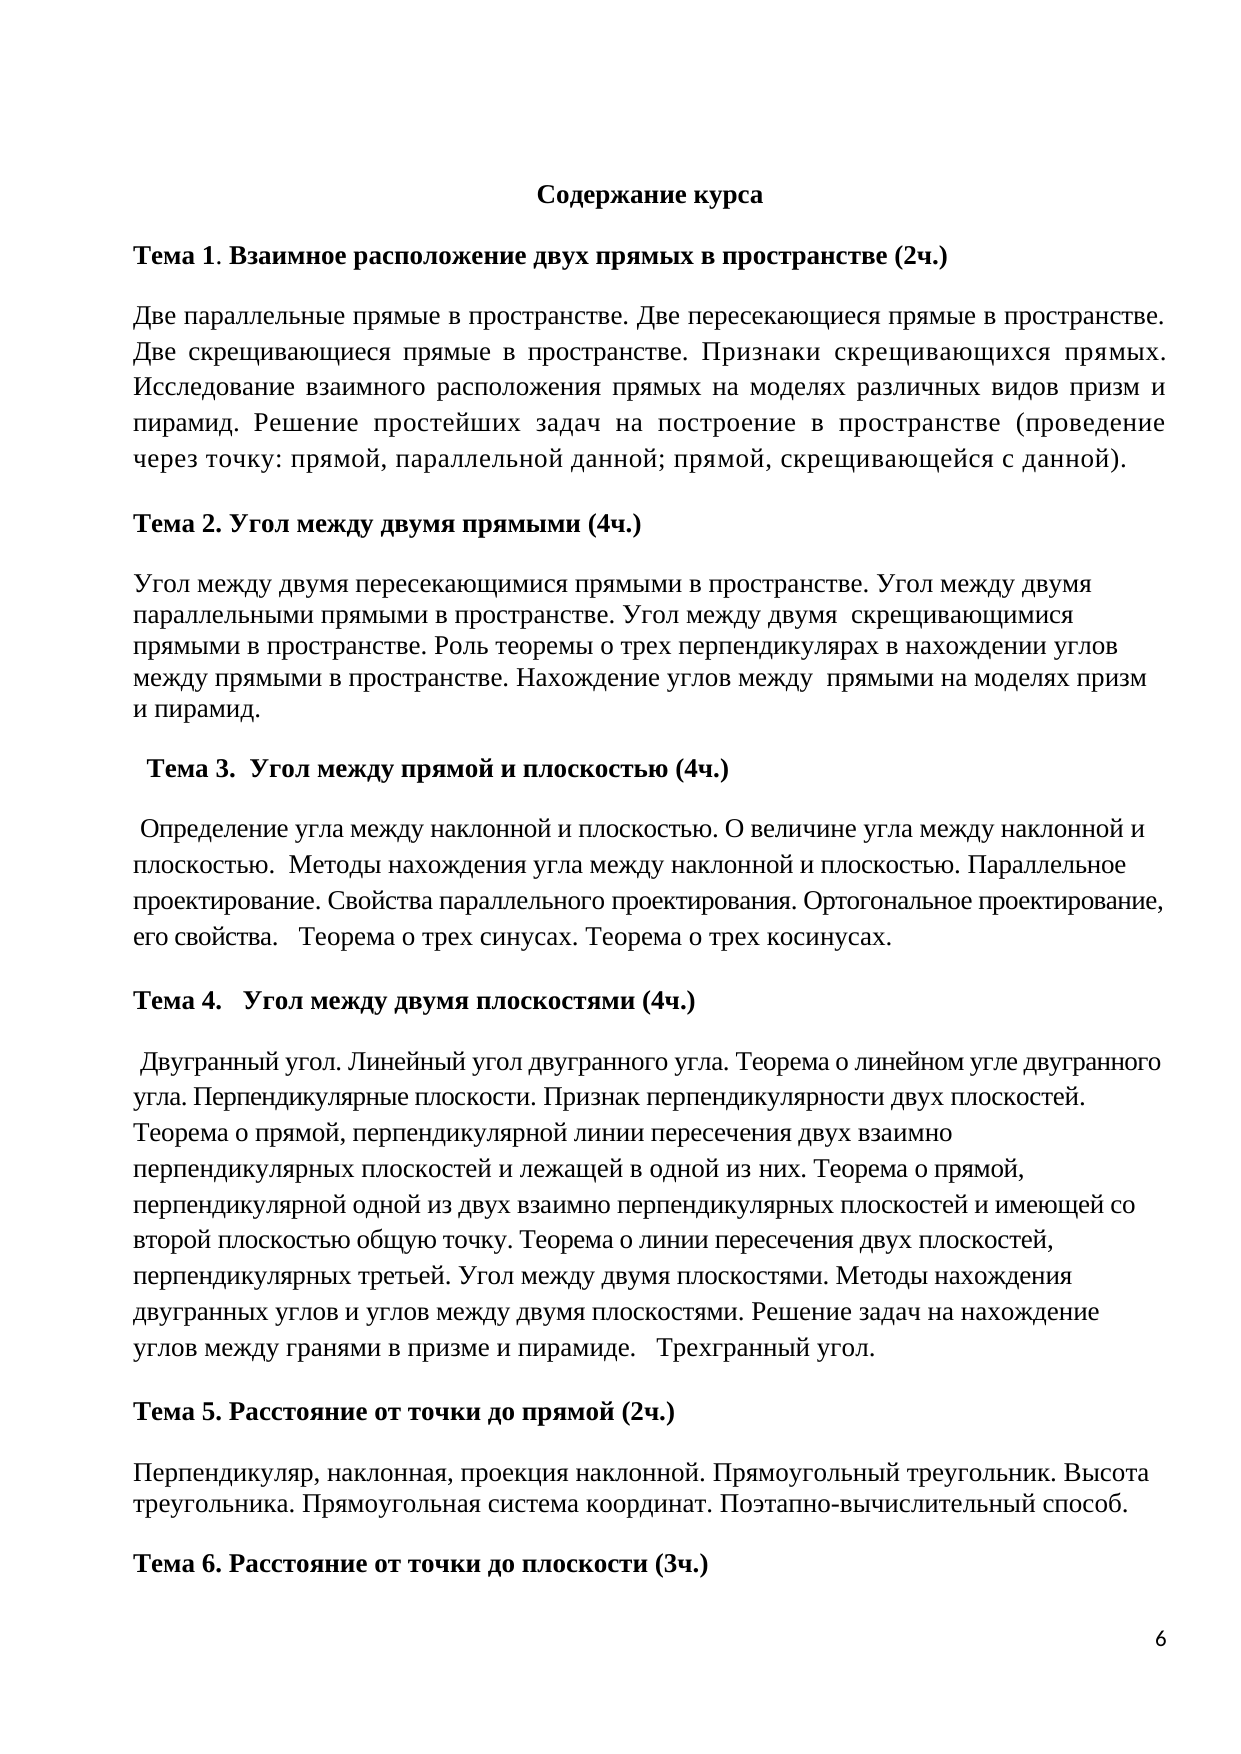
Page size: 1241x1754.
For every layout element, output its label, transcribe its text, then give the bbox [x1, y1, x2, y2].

text Тема 5. Расстояние от точки до прямой (2ч.) [133, 1396, 1167, 1427]
text Тема 3. Угол между прямой и плоскостью (4ч.) [133, 752, 1167, 783]
text Тема 2. Угол между двумя прямыми (4ч.) [133, 507, 1167, 538]
text Угол между двумя пересекающимися прямыми в пространстве. Угол между двумя параллельными прямыми в пространстве. Угол между двумя скрещивающимися прямыми в пространстве. Роль теоремы о трех перпендикулярах в нахождении углов между прямыми в пространстве. Нахождение углов между прямыми на моделях призм и пирамид. [133, 567, 1167, 723]
text Двугранный угол. Линейный угол двугранного угла. Теорема о линейном угле двугранного угла. Перпендикулярные плоскости. Признак перпендикулярности двух плоскостей. Теорема о прямой, перпендикулярной линии пересечения двух взаимно перпендикулярных плоскостей и лежащей в одной из них. Теорема о прямой, перпендикулярной одной из двух взаимно перпендикулярных плоскостей и имеющей со второй плоскостью общую точку. Теорема о линии пересечения двух плоскостей, перпендикулярных третьей. Угол между двумя плоскостями. Методы нахождения двугранных углов и углов между двумя плоскостями. Решение задач на нахождение углов между гранями в призме и пирамиде. Трехгранный угол. [133, 1045, 1167, 1362]
text Тема 4. Угол между двумя плоскостями (4ч.) [133, 984, 1167, 1016]
text Две параллельные прямые в пространстве. Две пересекающиеся прямые в пространстве. Две скрещивающиеся прямые в пространстве. Признаки скрещивающихся прямых. Исследование взаимного расположения прямых на моделях различных видов призм и пирамид. Решение простейших задач на построение в пространстве (проведение через точку: прямой, параллельной данной; прямой, скрещивающейся с данной). [133, 299, 1167, 473]
text Перпендикуляр, наклонная, проекция наклонной. Прямоугольный треугольник. Высота треугольника. Прямоугольная система координат. Поэтапно-вычислительный способ. [133, 1456, 1167, 1518]
text Тема 6. Расстояние от точки до плоскости (3ч.) [133, 1547, 1167, 1578]
text Определение угла между наклонной и плоскостью. О величине угла между наклонной и плоскостью. Методы нахождения угла между наклонной и плоскостью. Параллельное проектирование. Свойства параллельного проектирования. Ортогональное проектирование, его свойства. Теорема о трех синусах. Теорема о трех косинусах. [133, 812, 1167, 951]
text Содержание курса [133, 178, 1167, 209]
text Тема 1. Взаимное расположение двух прямых в пространстве (2ч.) [133, 239, 1167, 270]
